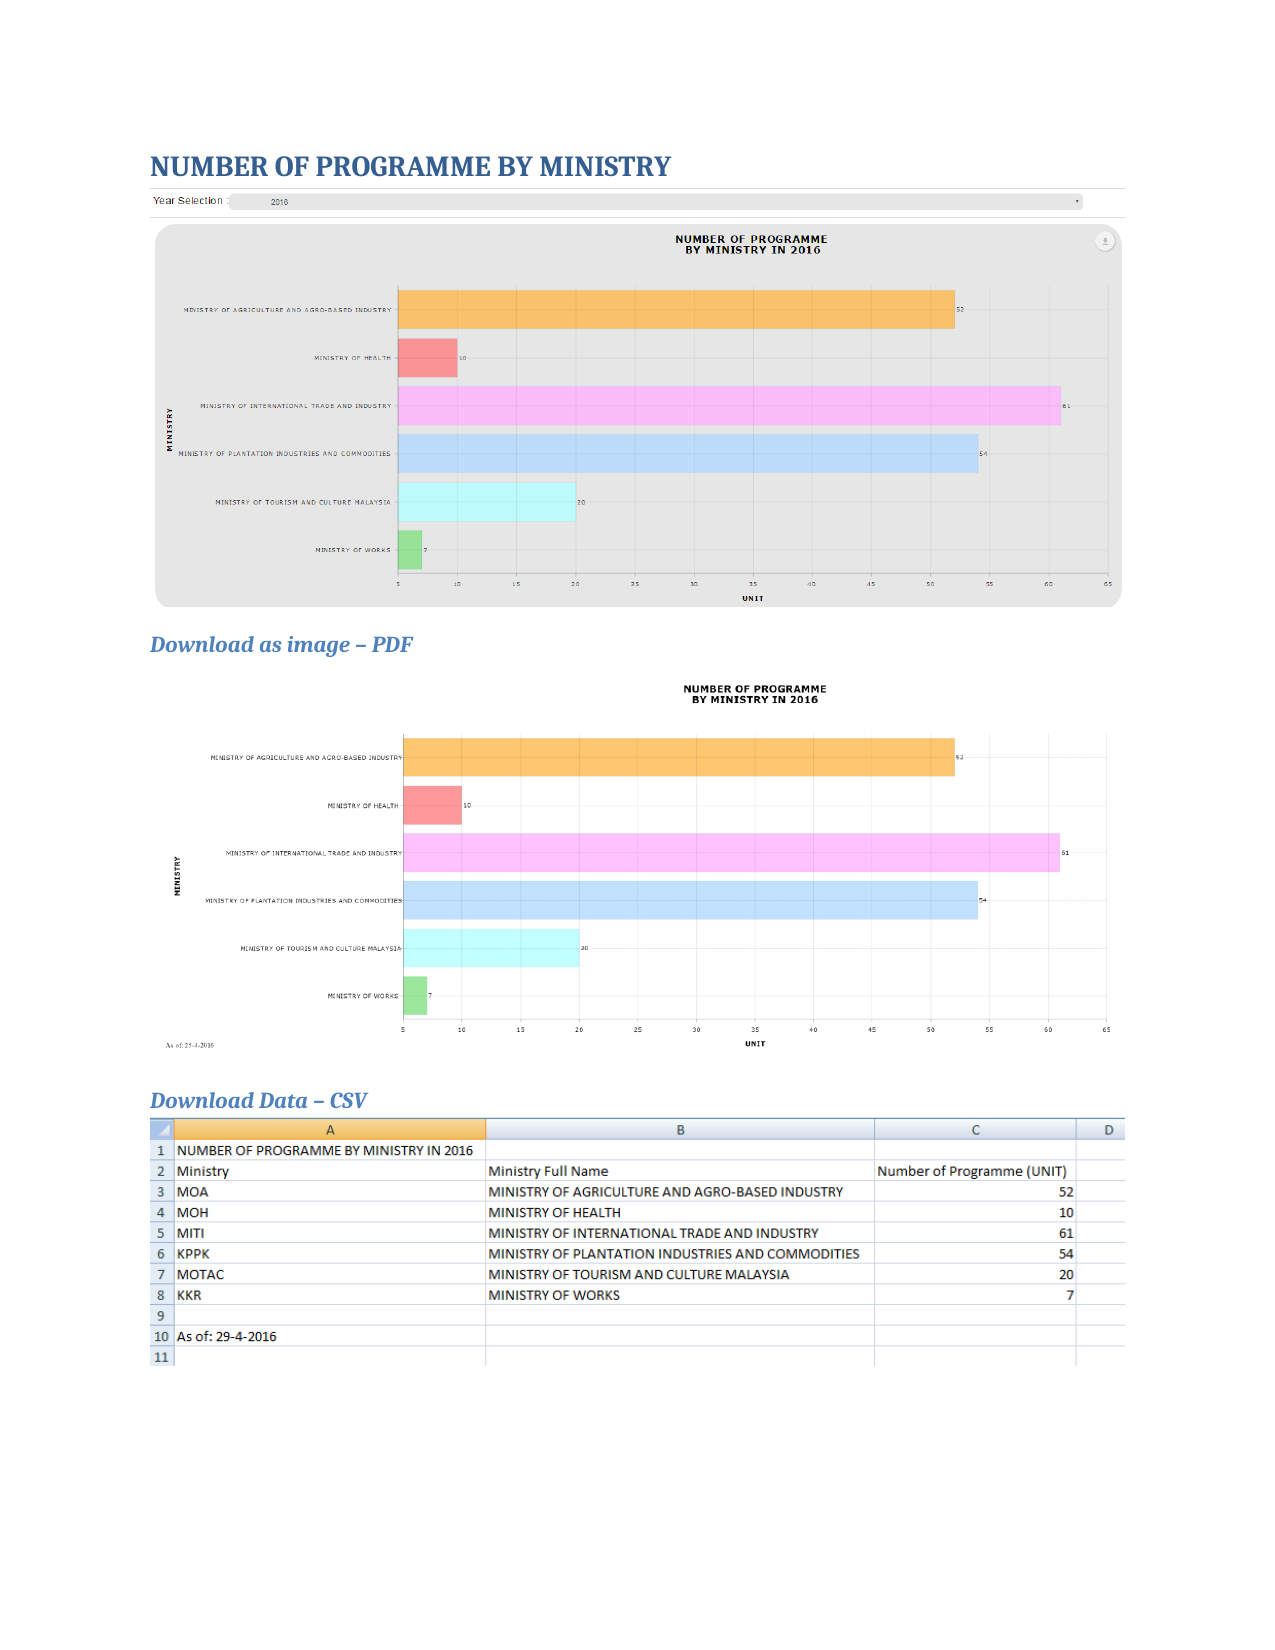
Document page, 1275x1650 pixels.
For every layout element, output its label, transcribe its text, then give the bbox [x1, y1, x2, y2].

picture [150, 662, 1125, 1063]
subtitle Download as image – PDF [150, 632, 1125, 658]
picture [150, 1117, 1125, 1366]
subtitle Download Data – CSV [150, 1088, 1125, 1114]
subtitle NUMBER OF PROGRAMME BY MINISTRY [150, 150, 1125, 183]
picture [150, 188, 1125, 607]
